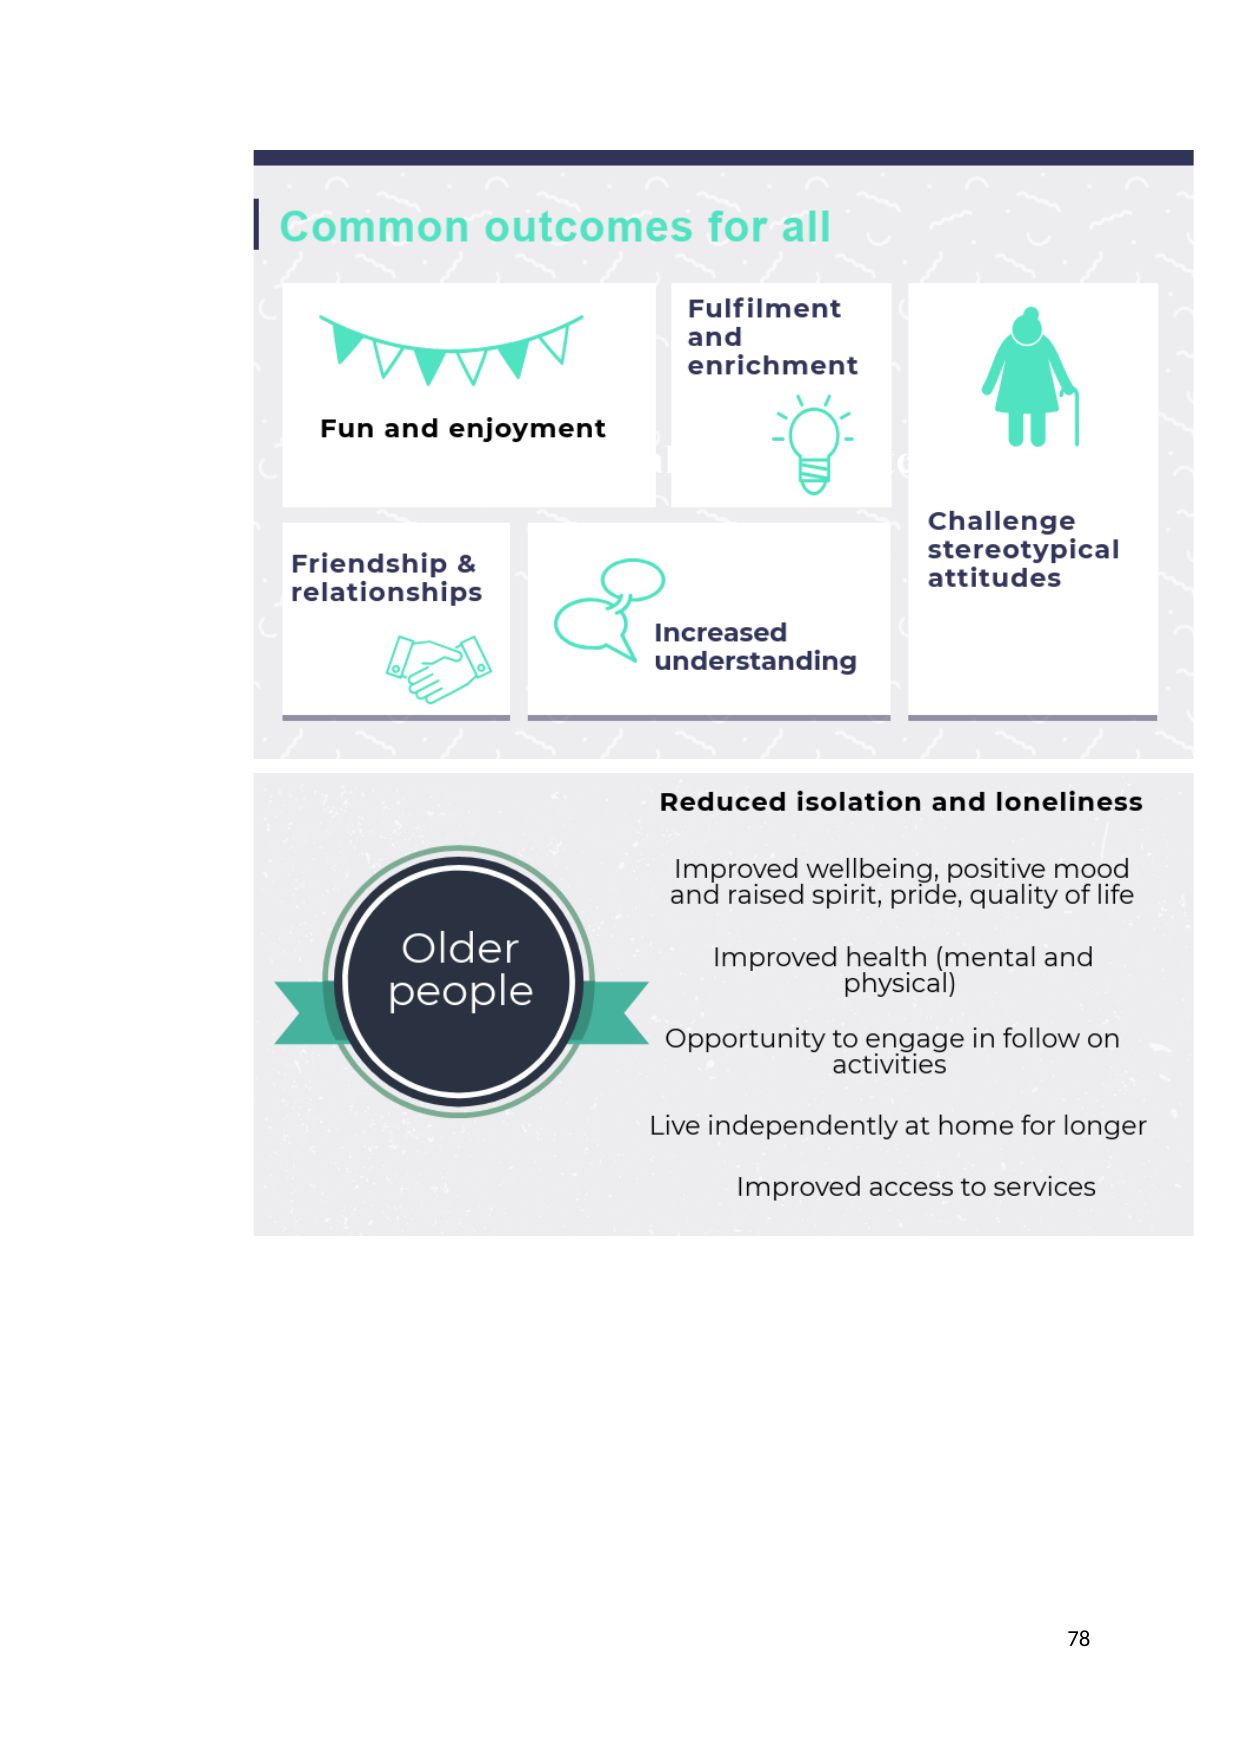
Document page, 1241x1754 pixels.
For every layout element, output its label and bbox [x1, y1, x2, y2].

picture [253, 150, 1194, 759]
picture [253, 773, 1194, 1236]
